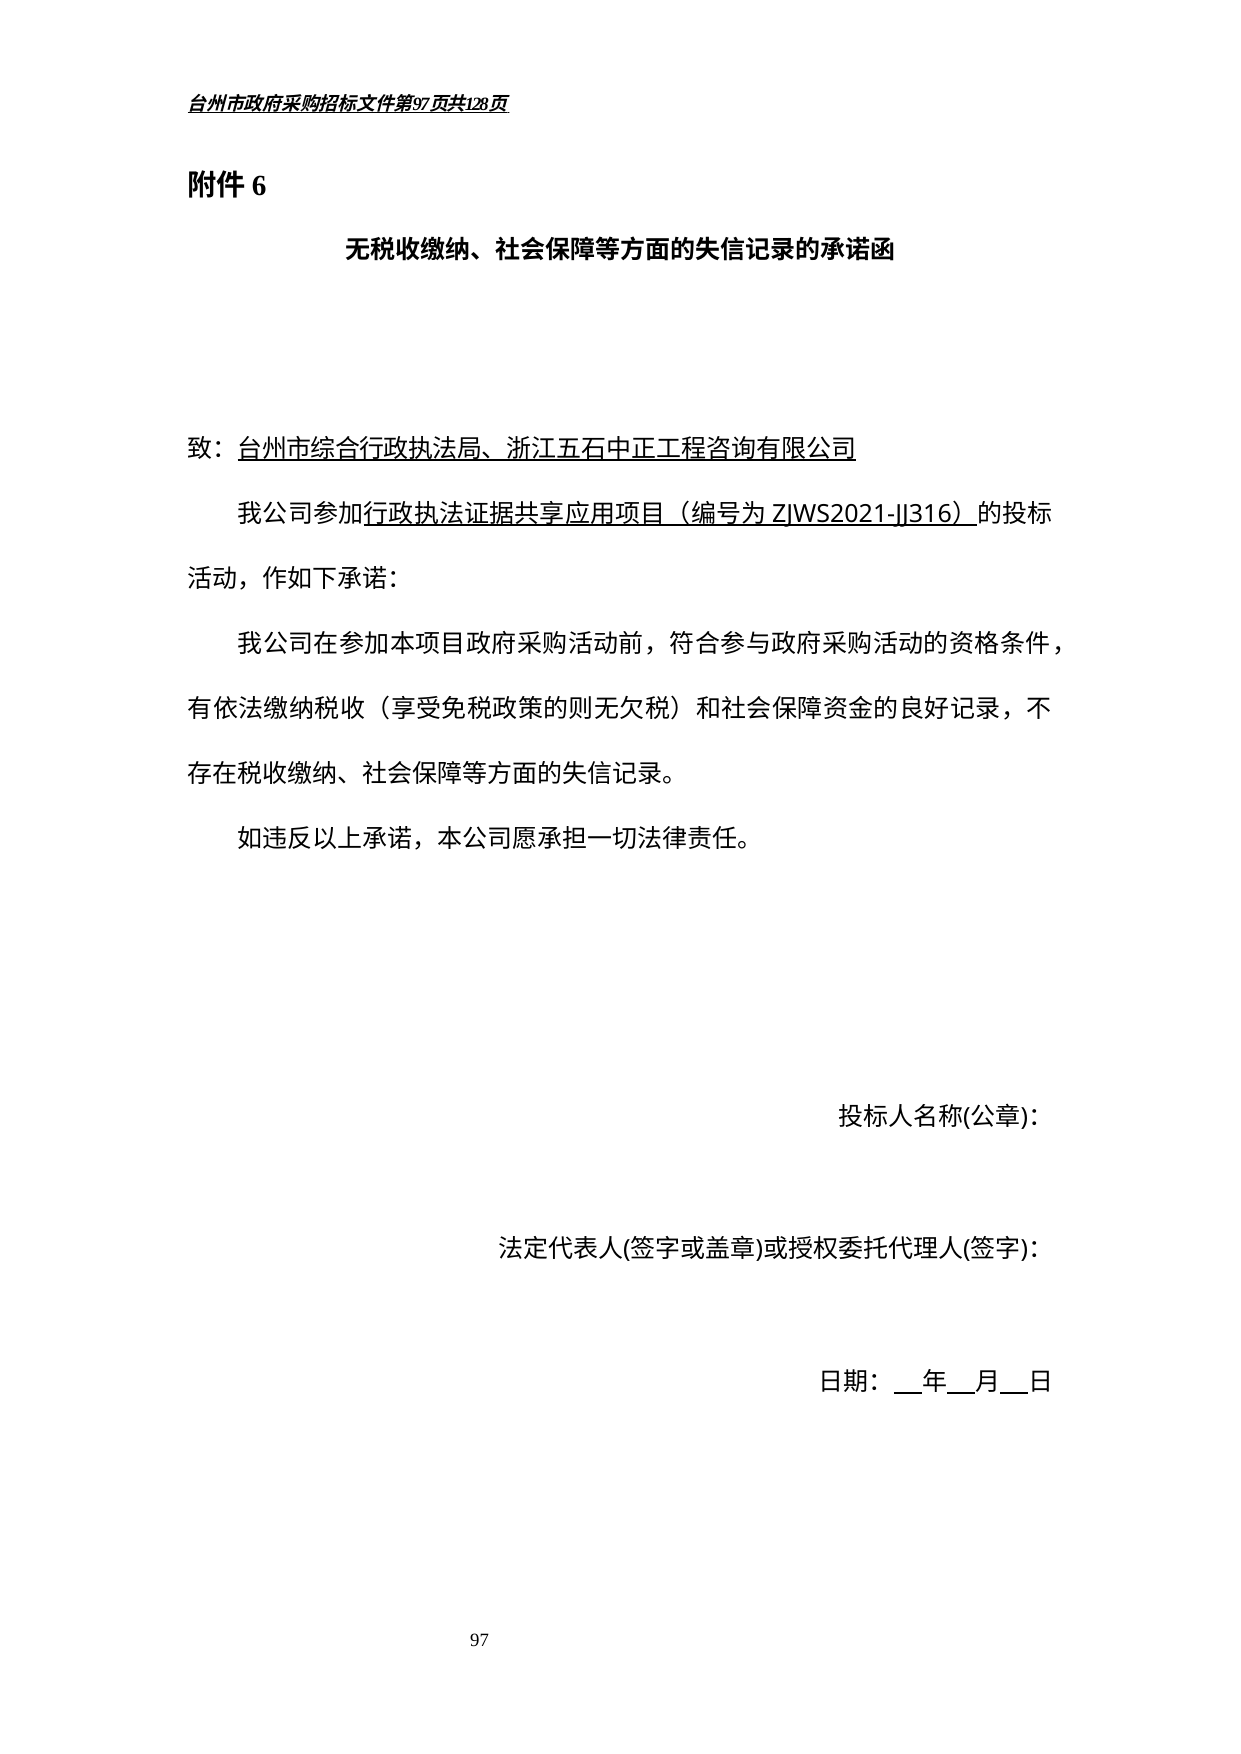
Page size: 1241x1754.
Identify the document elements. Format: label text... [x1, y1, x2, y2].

text 我公司参加行政执法证据共享应用项目（编号为ZJWS2021-JJ316）的投标活动，作如下承诺： [187, 479, 1053, 609]
text 我公司在参加本项目政府采购活动前，符合参与政府采购活动的资格条件，有依法缴纳税收（享受免税政策的则无欠税）和社会保障资金的良好记录，不存在税收缴纳、社会保障等方面的失信记录。 [187, 609, 1053, 804]
text 如违反以上承诺，本公司愿承担一切法律责任。 [187, 804, 1053, 869]
text 附件6 [187, 150, 1053, 215]
text 投标人名称(公章)： [187, 1082, 1053, 1147]
text 日期： 年 月 日 [187, 1347, 1053, 1412]
text 法定代表人(签字或盖章)或授权委托代理人(签字)： [187, 1214, 1053, 1279]
text 无税收缴纳、社会保障等方面的失信记录的承诺函 [187, 215, 1053, 280]
text 致：台州市综合行政执法局、浙江五石中正工程咨询有限公司 [187, 414, 1053, 479]
